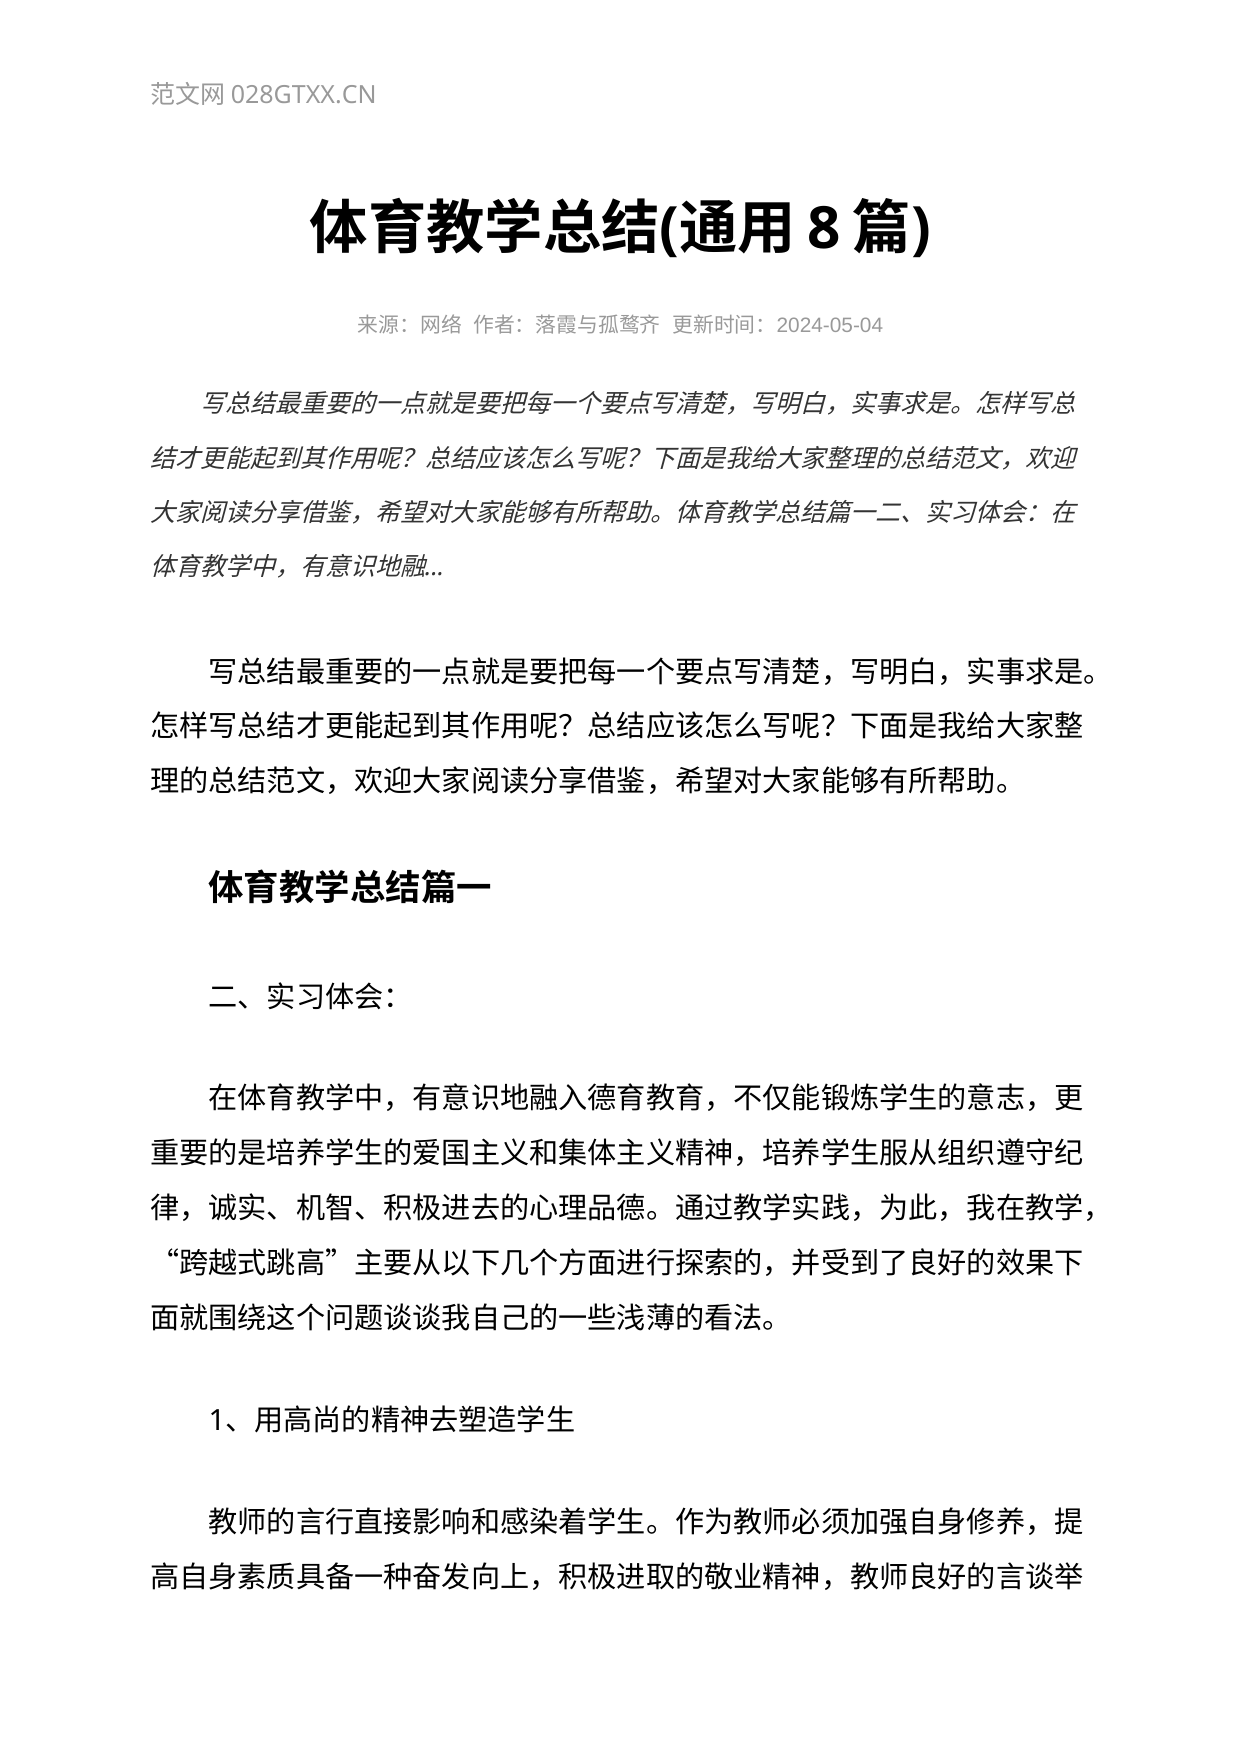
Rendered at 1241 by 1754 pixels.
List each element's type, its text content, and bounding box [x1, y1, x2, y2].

text 在体育教学中，有意识地融入德育教育，不仅能锻炼学生的意志，更重要的是培养学生的爱国主义和集体主义精神，培养学生服从组织遵守纪律，诚实、机智、积极进去的心理品德。通过教学实践，为此，我在教学，“跨越式跳高”主要从以下几个方面进行探索的，并受到了良好的效果下面就围绕这个问题谈谈我自己的一些浅薄的看法。 [150, 1075, 1090, 1337]
text 来源：网络 作者：落霞与孤鹜齐 更新时间：2024-05-04 [150, 313, 1090, 337]
text 写总结最重要的一点就是要把每一个要点写清楚，写明白，实事求是。怎样写总结才更能起到其作用呢？总结应该怎么写呢？下面是我给大家整理的总结范文，欢迎大家阅读分享借鉴，希望对大家能够有所帮助。 [150, 648, 1090, 800]
text 体育教学总结篇一 [150, 860, 1090, 911]
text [150, 1498, 1090, 1595]
text 写总结最重要的一点就是要把每一个要点写清楚，写明白，实事求是。怎样写总结才更能起到其作用呢？总结应该怎么写呢？下面是我给大家整理的总结范文，欢迎大家阅读分享借鉴，希望对大家能够有所帮助。体育教学总结篇一二、实习体会：在体育教学中，有意识地融... [150, 384, 1090, 583]
subtitle 体育教学总结(通用8篇) [150, 181, 1090, 266]
text 1、用高尚的精神去塑造学生 [150, 1396, 1090, 1439]
text 二、实习体会： [150, 973, 1090, 1015]
